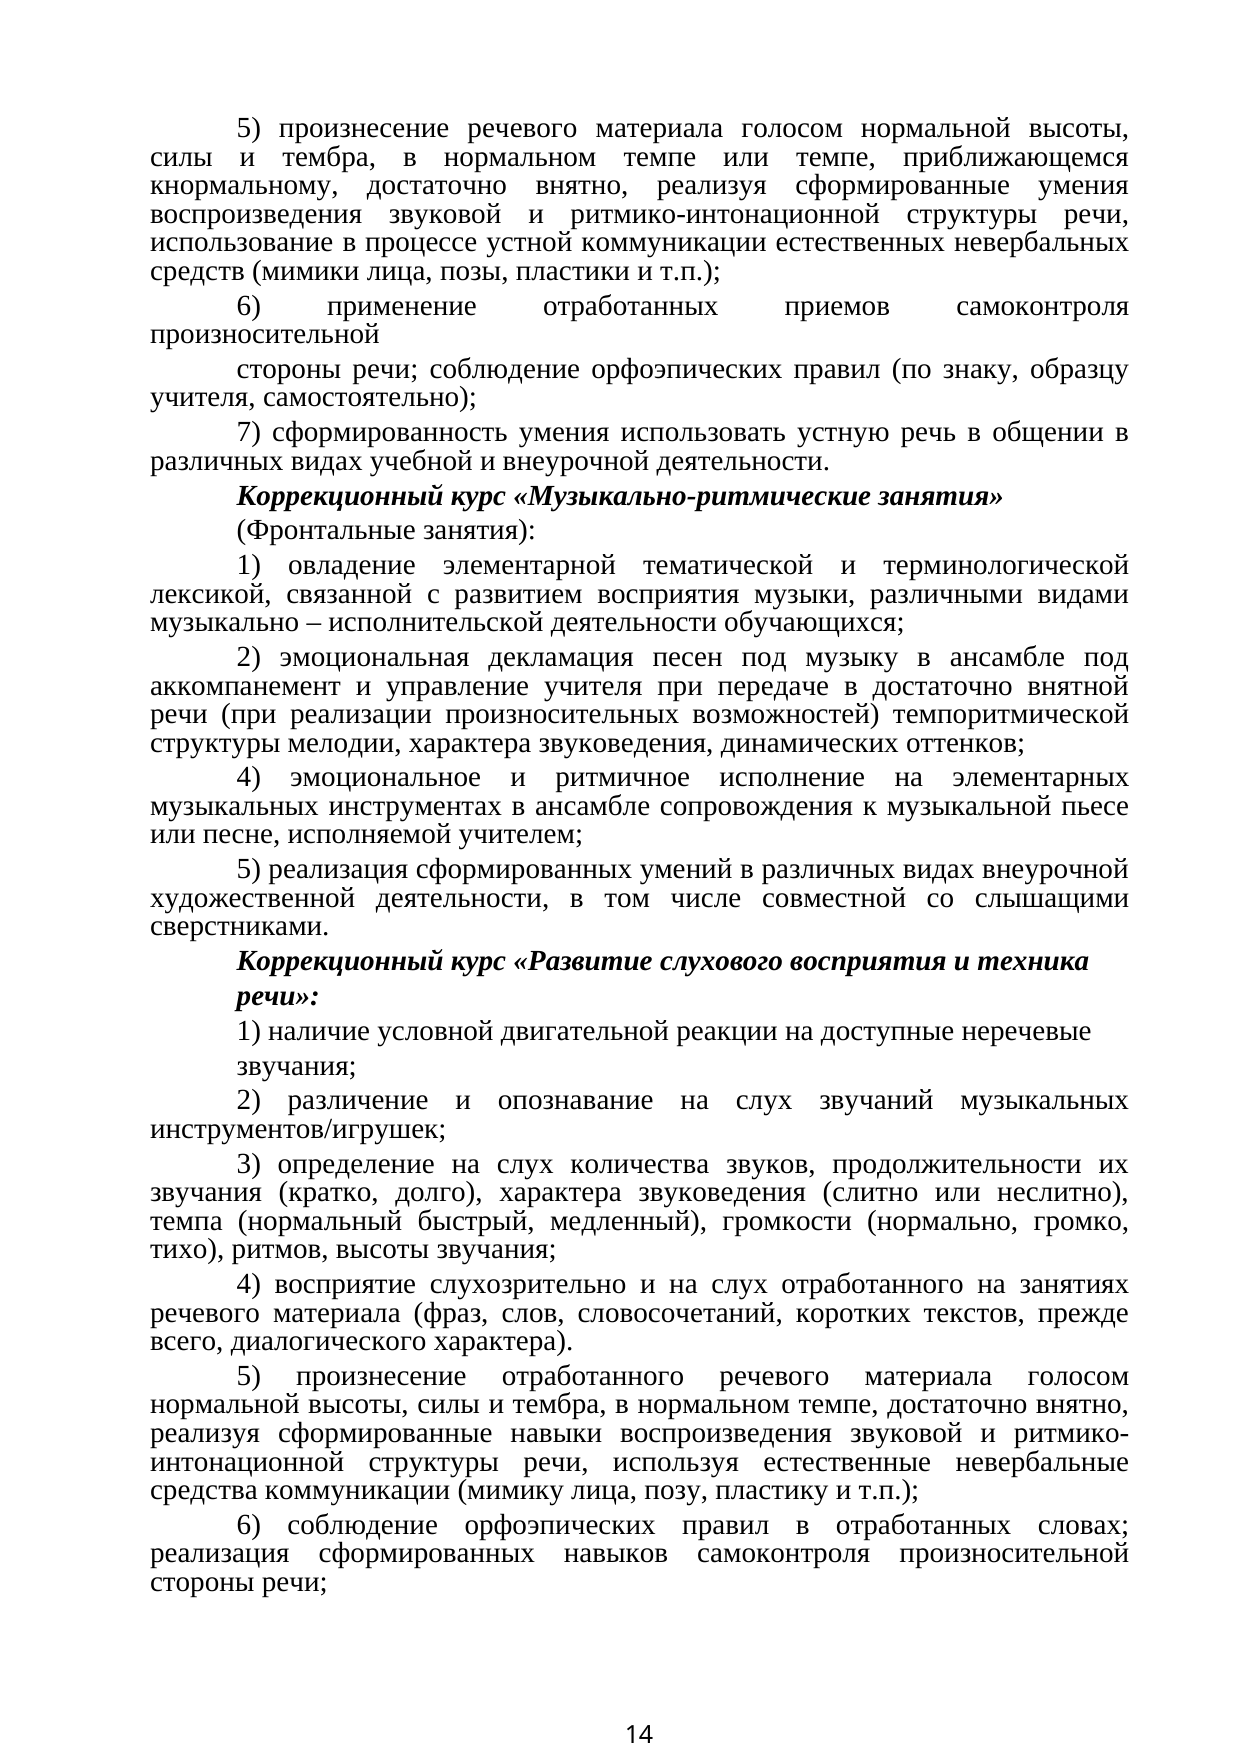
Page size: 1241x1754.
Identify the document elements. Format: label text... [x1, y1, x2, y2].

text 5) произнесение речевого материала голосом нормальной высоты, силы и тембра, в нормальном темпе или темпе, приближающемся кнормальному, достаточно внятно, реализуя сформированные умения воспроизведения звуковой и ритмико-интонационной структуры речи, использование в процессе устной коммуникации естественных невербальных средств (мимики лица, позы, пластики и т.п.); [150, 114, 1130, 286]
text Коррекционный курс «Развитие слухового восприятия и техника [150, 948, 1130, 976]
text звучания; [150, 1052, 1130, 1081]
text (Фронтальные занятия): [150, 517, 1130, 545]
text 5) произнесение отработанного речевого материала голосом нормальной высоты, силы и тембра, в нормальном темпе, достаточно внятно, реализуя сформированные навыки воспроизведения звуковой и ритмико-интонационной структуры речи, используя естественные невербальные средства коммуникации (мимику лица, позу, пластику и т.п.); [150, 1362, 1130, 1505]
text 3) определение на слух количества звуков, продолжительности их звучания (кратко, долго), характера звуковедения (слитно или неслитно), темпа (нормальный быстрый, медленный), громкости (нормально, громко, тихо), ритмов, высоты звучания; [150, 1150, 1130, 1264]
text 4) эмоциональное и ритмичное исполнение на элементарных музыкальных инструментах в ансамбле сопровождения к музыкальной пьесе или песне, исполняемой учителем; [150, 764, 1130, 849]
text речи»: [150, 982, 1130, 1011]
text 2) различение и опознавание на слух звучаний музыкальных инструментов/игрушек; [150, 1087, 1130, 1144]
text 1) наличие условной двигательной реакции на доступные неречевые [150, 1017, 1130, 1046]
text 7) сформированность умения использовать устную речь в общении в различных видах учебной и внеурочной деятельности. [150, 419, 1130, 476]
text 6) применение отработанных приемов самоконтроля произносительной [150, 292, 1130, 349]
text 5) реализация сформированных умений в различных видах внеурочной художественной деятельности, в том числе совместной со слышащими сверстниками. [150, 856, 1130, 941]
text 1) овладение элементарной тематической и терминологической лексикой, связанной с развитием восприятия музыки, различными видами музыкально – исполнительской деятельности обучающихся; [150, 552, 1130, 637]
text 2) эмоциональная декламация песен под музыку в ансамбле под аккомпанемент и управление учителя при передаче в достаточно внятной речи (при реализации произносительных возможностей) темпоритмической структуры мелодии, характера звуковедения, динамических оттенков; [150, 643, 1130, 758]
text 4) восприятие слухозрительно и на слух отработанного на занятиях речевого материала (фраз, слов, словосочетаний, коротких текстов, прежде всего, диалогического характера). [150, 1271, 1130, 1356]
text 6) соблюдение орфоэпических правил в отработанных словах; реализация сформированных навыков самоконтроля произносительной стороны речи; [150, 1511, 1130, 1597]
text Коррекционный курс «Музыкально-ритмические занятия» [150, 482, 1130, 511]
text стороны речи; соблюдение орфоэпических правил (по знаку, образцу учителя, самостоятельно); [150, 355, 1130, 412]
